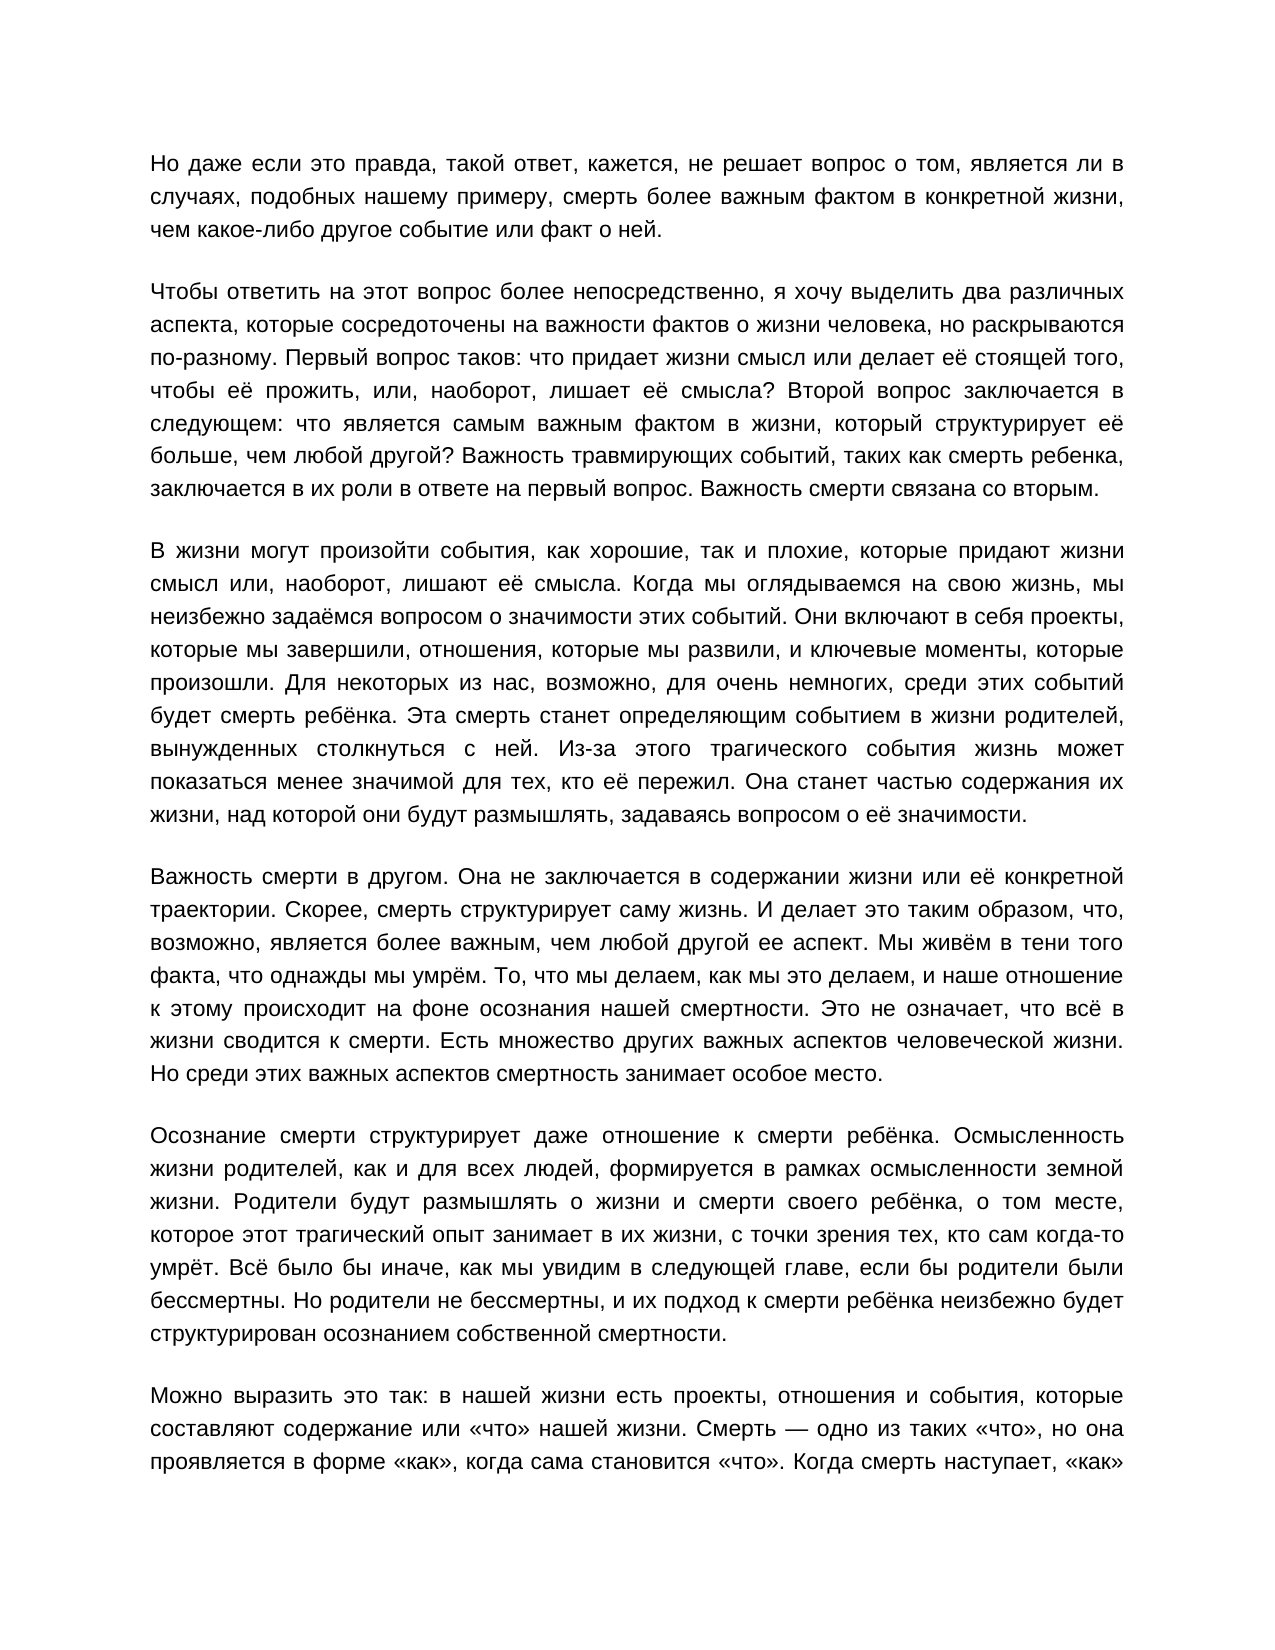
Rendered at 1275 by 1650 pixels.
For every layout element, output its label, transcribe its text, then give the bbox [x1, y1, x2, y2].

text Чтобы ответить на этот вопрос более непосредственно, я хочу выделить два различных аспекта, которые сосредоточены на важности фактов о жизни человека, но раскрываются по-разному. Первый вопрос таков: что придает жизни смысл или делает её стоящей того, чтобы её прожить, или, наоборот, лишает её смысла? Второй вопрос заключается в следующем: что является самым важным фактом в жизни, который структурирует её больше, чем любой другой? Важность травмирующих событий, таких как смерть ребенка, заключается в их роли в ответе на первый вопрос. Важность смерти связана со вторым. [150, 278, 1125, 502]
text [150, 1382, 1125, 1474]
text Осознание смерти структурирует даже отношение к смерти ребёнка. Осмысленность жизни родителей, как и для всех людей, формируется в рамках осмысленности земной жизни. Родители будут размышлять о жизни и смерти своего ребёнка, о том месте, которое этот трагический опыт занимает в их жизни, с точки зрения тех, кто сам когда-то умрёт. Всё было бы иначе, как мы увидим в следующей главе, если бы родители были бессмертны. Но родители не бессмертны, и их подход к смерти ребёнка неизбежно будет структурирован осознанием собственной смертности. [150, 1122, 1125, 1346]
text Важность смерти в другом. Она не заключается в содержании жизни или её конкретной траектории. Скорее, смерть структурирует саму жизнь. И делает это таким образом, что, возможно, является более важным, чем любой другой ее аспект. Мы живём в тени того факта, что однажды мы умрём. То, что мы делаем, как мы это делаем, и наше отношение к этому происходит на фоне осознания нашей смертности. Это не означает, что всё в жизни сводится к смерти. Есть множество других важных аспектов человеческой жизни. Но среди этих важных аспектов смертность занимает особое место. [150, 863, 1125, 1087]
text Но даже если это правда, такой ответ, кажется, не решает вопрос о том, является ли в случаях, подобных нашему примеру, смерть более важным фактом в конкретной жизни, чем какое-либо другое событие или факт о ней. [150, 150, 1125, 242]
text В жизни могут произойти события, как хорошие, так и плохие, которые придают жизни смысл или, наоборот, лишают её смысла. Когда мы оглядываемся на свою жизнь, мы неизбежно задаёмся вопросом о значимости этих событий. Они включают в себя проекты, которые мы завершили, отношения, которые мы развили, и ключевые моменты, которые произошли. Для некоторых из нас, возможно, для очень немногих, среди этих событий будет смерть ребёнка. Эта смерть станет определяющим событием в жизни родителей, вынужденных столкнуться с ней. Из-за этого трагического события жизнь может показаться менее значимой для тех, кто её пережил. Она станет частью содержания их жизни, над которой они будут размышлять, задаваясь вопросом о её значимости. [150, 537, 1125, 827]
